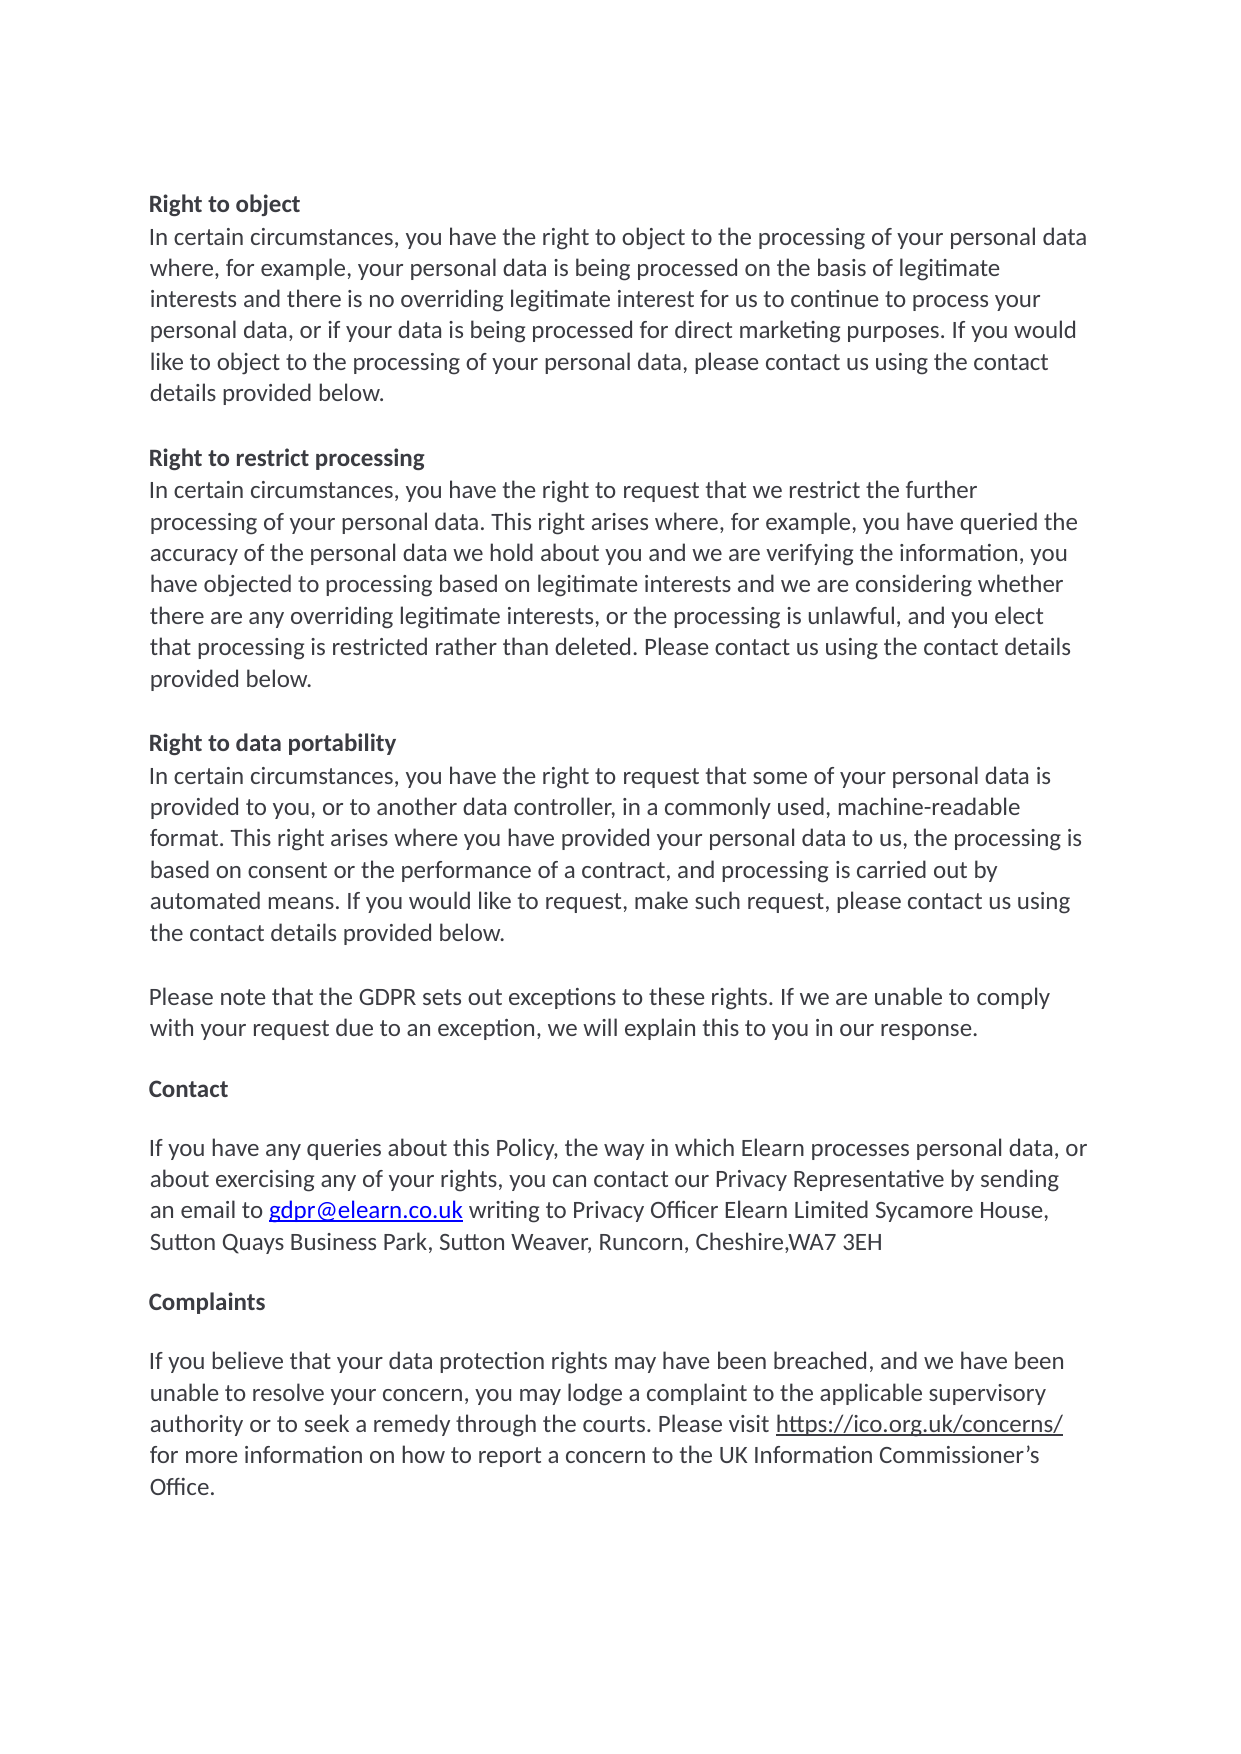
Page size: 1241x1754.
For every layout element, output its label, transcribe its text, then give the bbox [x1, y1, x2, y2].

text Please note that the GDPR sets out exceptions to these rights. If we are unable to comply with your request due to an exception, we will explain this to you in our response. [148, 981, 1090, 1043]
text In certain circumstances, you have the right to object to the processing of your personal data where, for example, your personal data is being processed on the basis of legitimate interests and there is no overriding legitimate interest for us to continue to process your personal data, or if your data is being processed for direct marketing purposes. If you would like to object to the processing of your personal data, please contact us using the contact details provided below. [148, 221, 1090, 408]
text In certain circumstances, you have the right to request that some of your personal data is provided to you, or to another data controller, in a commonly used, machine-readable format. This right arises where you have provided your personal data to us, the processing is based on consent or the performance of a contract, and processing is carried out by automated means. If you would like to request, make such request, please contact us using the contact details provided below. [148, 760, 1090, 947]
subtitle Contact [148, 1073, 1090, 1103]
subtitle Right to object [148, 188, 1090, 218]
text If you have any queries about this Policy, the way in which Elearn processes personal data, or about exercising any of your rights, you can contact our Privacy Representative by sending an email to gdpr@elearn.co.uk writing to Privacy Officer Elearn Limited Sycamore House, Sutton Quays Business Park, Sutton Weaver, Runcorn, Cheshire,WA7 3EH [148, 1132, 1090, 1256]
text If you believe that your data protection rights may have been breached, and we have been unable to resolve your concern, you may lodge a complaint to the applicable supervisory authority or to seek a remedy through the courts. Please visit https://ico.org.uk/concerns/ for more information on how to report a concern to the UK Information Commissioner’s Office. [148, 1345, 1071, 1501]
subtitle Right to restrict processing [148, 442, 1090, 472]
text In certain circumstances, you have the right to request that we restrict the further processing of your personal data. This right arises where, for example, you have queried the accuracy of the personal data we hold about you and we are verifying the information, you have objected to processing based on legitimate interests and we are considering whether there are any overriding legitimate interests, or the processing is unlawful, and you elect that processing is restricted rather than deleted. Please contact us using the contact details provided below. [148, 474, 1090, 693]
subtitle Complaints [148, 1286, 1090, 1317]
subtitle Right to data portability [148, 727, 1090, 757]
